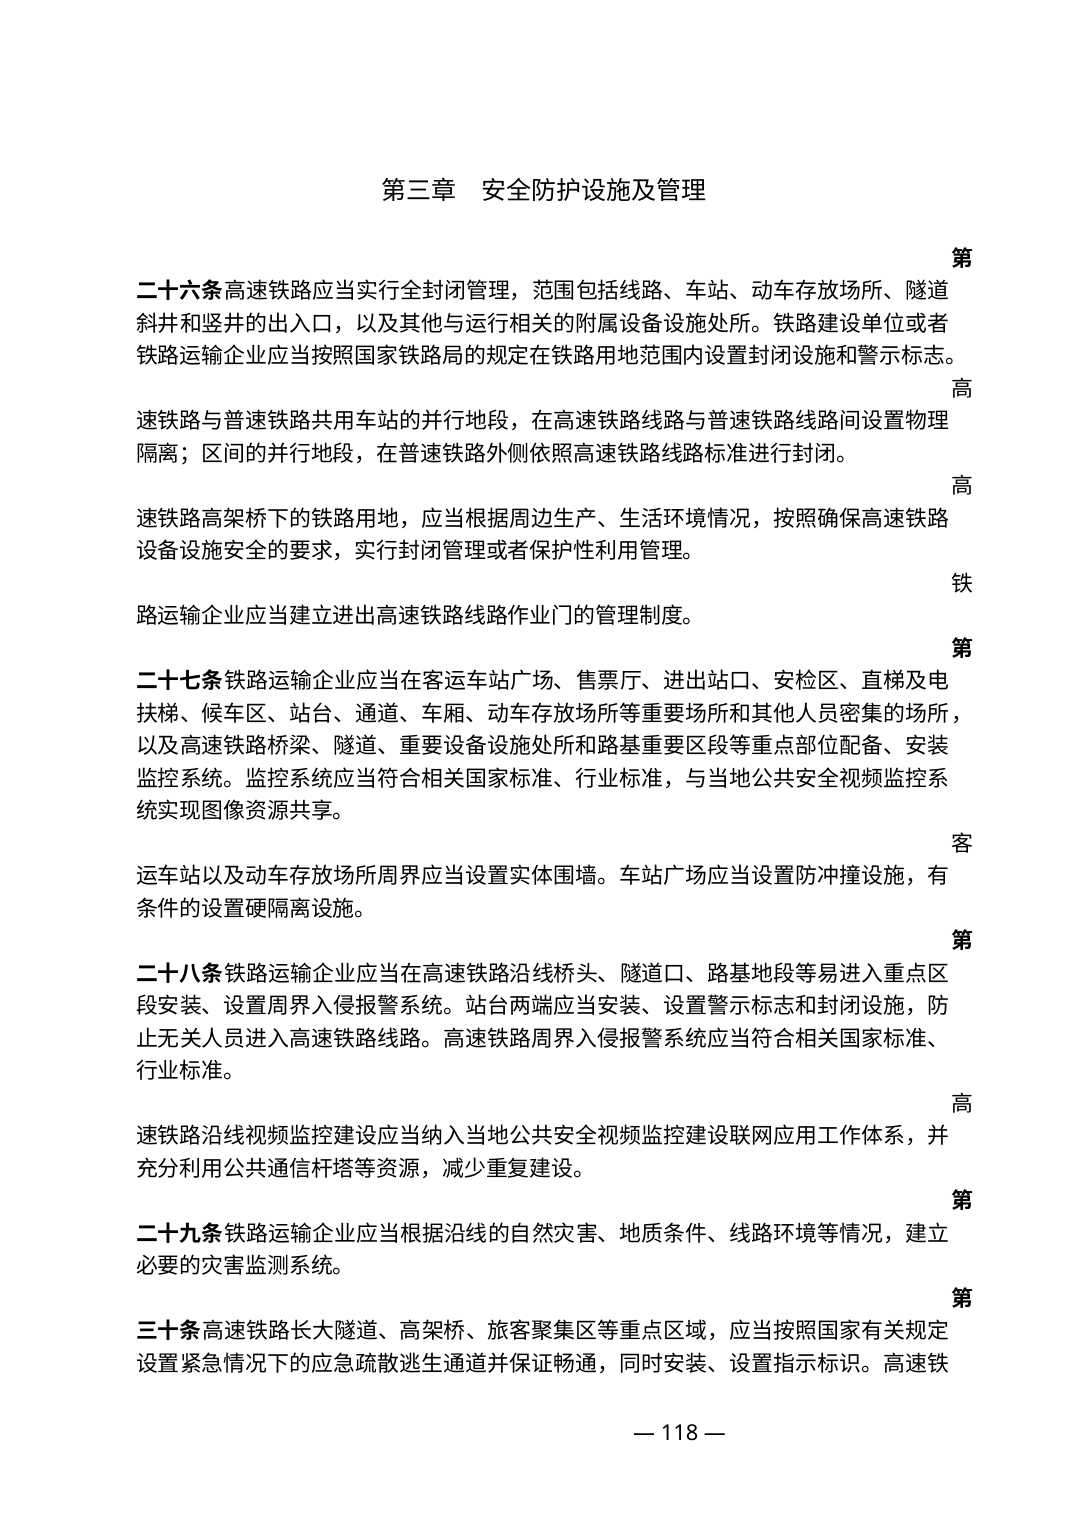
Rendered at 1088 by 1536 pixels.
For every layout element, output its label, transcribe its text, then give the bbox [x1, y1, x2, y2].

text 第二十九条铁路运输企业应当根据沿线的自然灾害、地质条件、线路环境等情况，建立必要的灾害监测系统。 [136, 1183, 952, 1281]
text 高速铁路高架桥下的铁路用地，应当根据周边生产、生活环境情况，按照确保高速铁路设备设施安全的要求，实行封闭管理或者保护性利用管理。 [136, 468, 952, 566]
text 第二十八条铁路运输企业应当在高速铁路沿线桥头、隧道口、路基地段等易进入重点区段安装、设置周界入侵报警系统。站台两端应当安装、设置警示标志和封闭设施，防止无关人员进入高速铁路线路。高速铁路周界入侵报警系统应当符合相关国家标准、行业标准。 [136, 923, 952, 1086]
text 第二十七条铁路运输企业应当在客运车站广场、售票厅、进出站口、安检区、直梯及电扶梯、候车区、站台、通道、车厢、动车存放场所等重要场所和其他人员密集的场所，以及高速铁路桥梁、隧道、重要设备设施处所和路基重要区段等重点部位配备、安装监控系统。监控系统应当符合相关国家标准、行业标准，与当地公共安全视频监控系统实现图像资源共享。 [136, 631, 952, 826]
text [136, 1281, 952, 1378]
text 铁路运输企业应当建立进出高速铁路线路作业门的管理制度。 [136, 566, 952, 631]
text 第二十六条高速铁路应当实行全封闭管理，范围包括线路、车站、动车存放场所、隧道斜井和竖井的出入口，以及其他与运行相关的附属设备设施处所。铁路建设单位或者铁路运输企业应当按照国家铁路局的规定在铁路用地范围内设置封闭设施和警示标志。 [136, 241, 952, 371]
text 高速铁路与普速铁路共用车站的并行地段，在高速铁路线路与普速铁路线路间设置物理隔离；区间的并行地段，在普速铁路外侧依照高速铁路线路标准进行封闭。 [136, 371, 952, 468]
subtitle 第三章 安全防护设施及管理 [136, 156, 952, 221]
text 客运车站以及动车存放场所周界应当设置实体围墙。车站广场应当设置防冲撞设施，有条件的设置硬隔离设施。 [136, 826, 952, 923]
text 高速铁路沿线视频监控建设应当纳入当地公共安全视频监控建设联网应用工作体系，并充分利用公共通信杆塔等资源，减少重复建设。 [136, 1086, 952, 1183]
